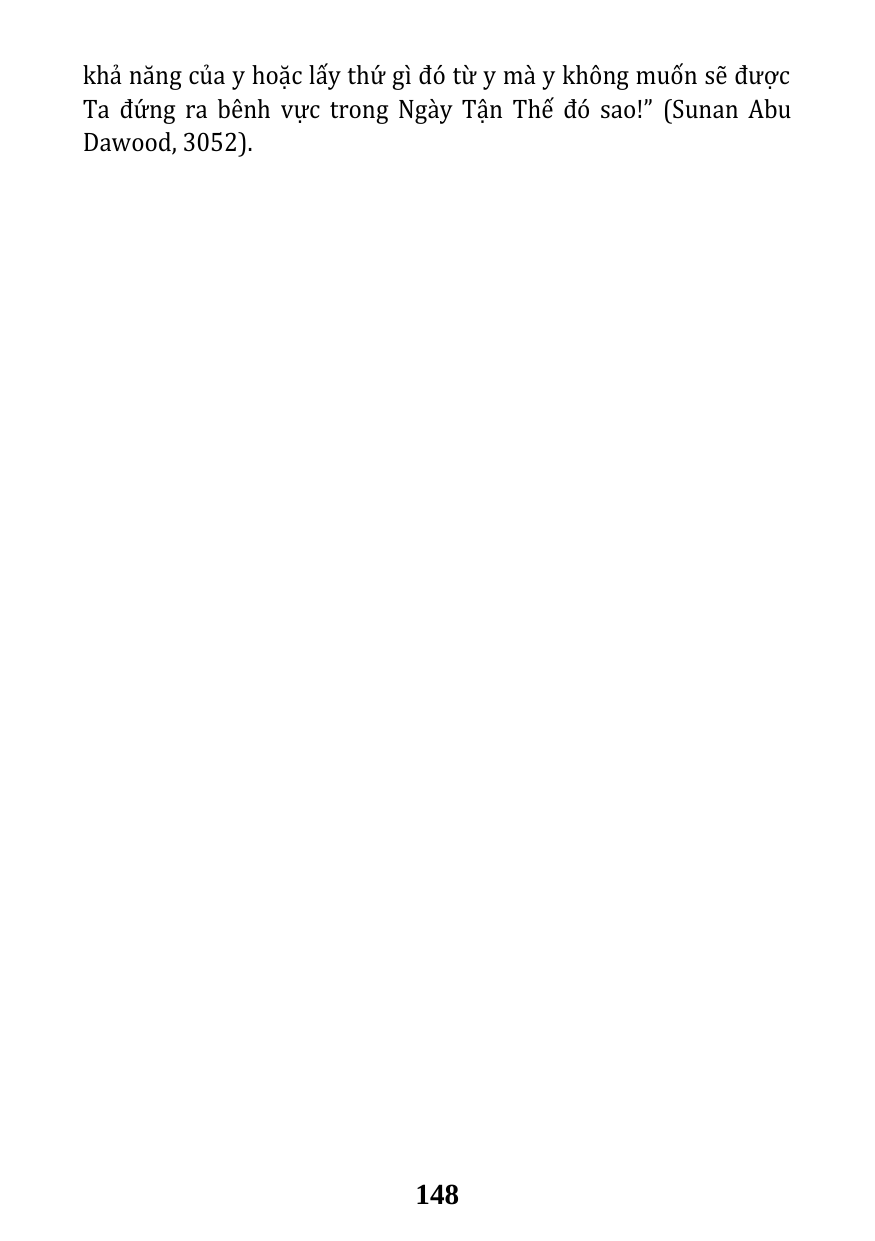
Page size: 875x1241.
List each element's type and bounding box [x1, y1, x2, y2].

list [83, 59, 791, 157]
